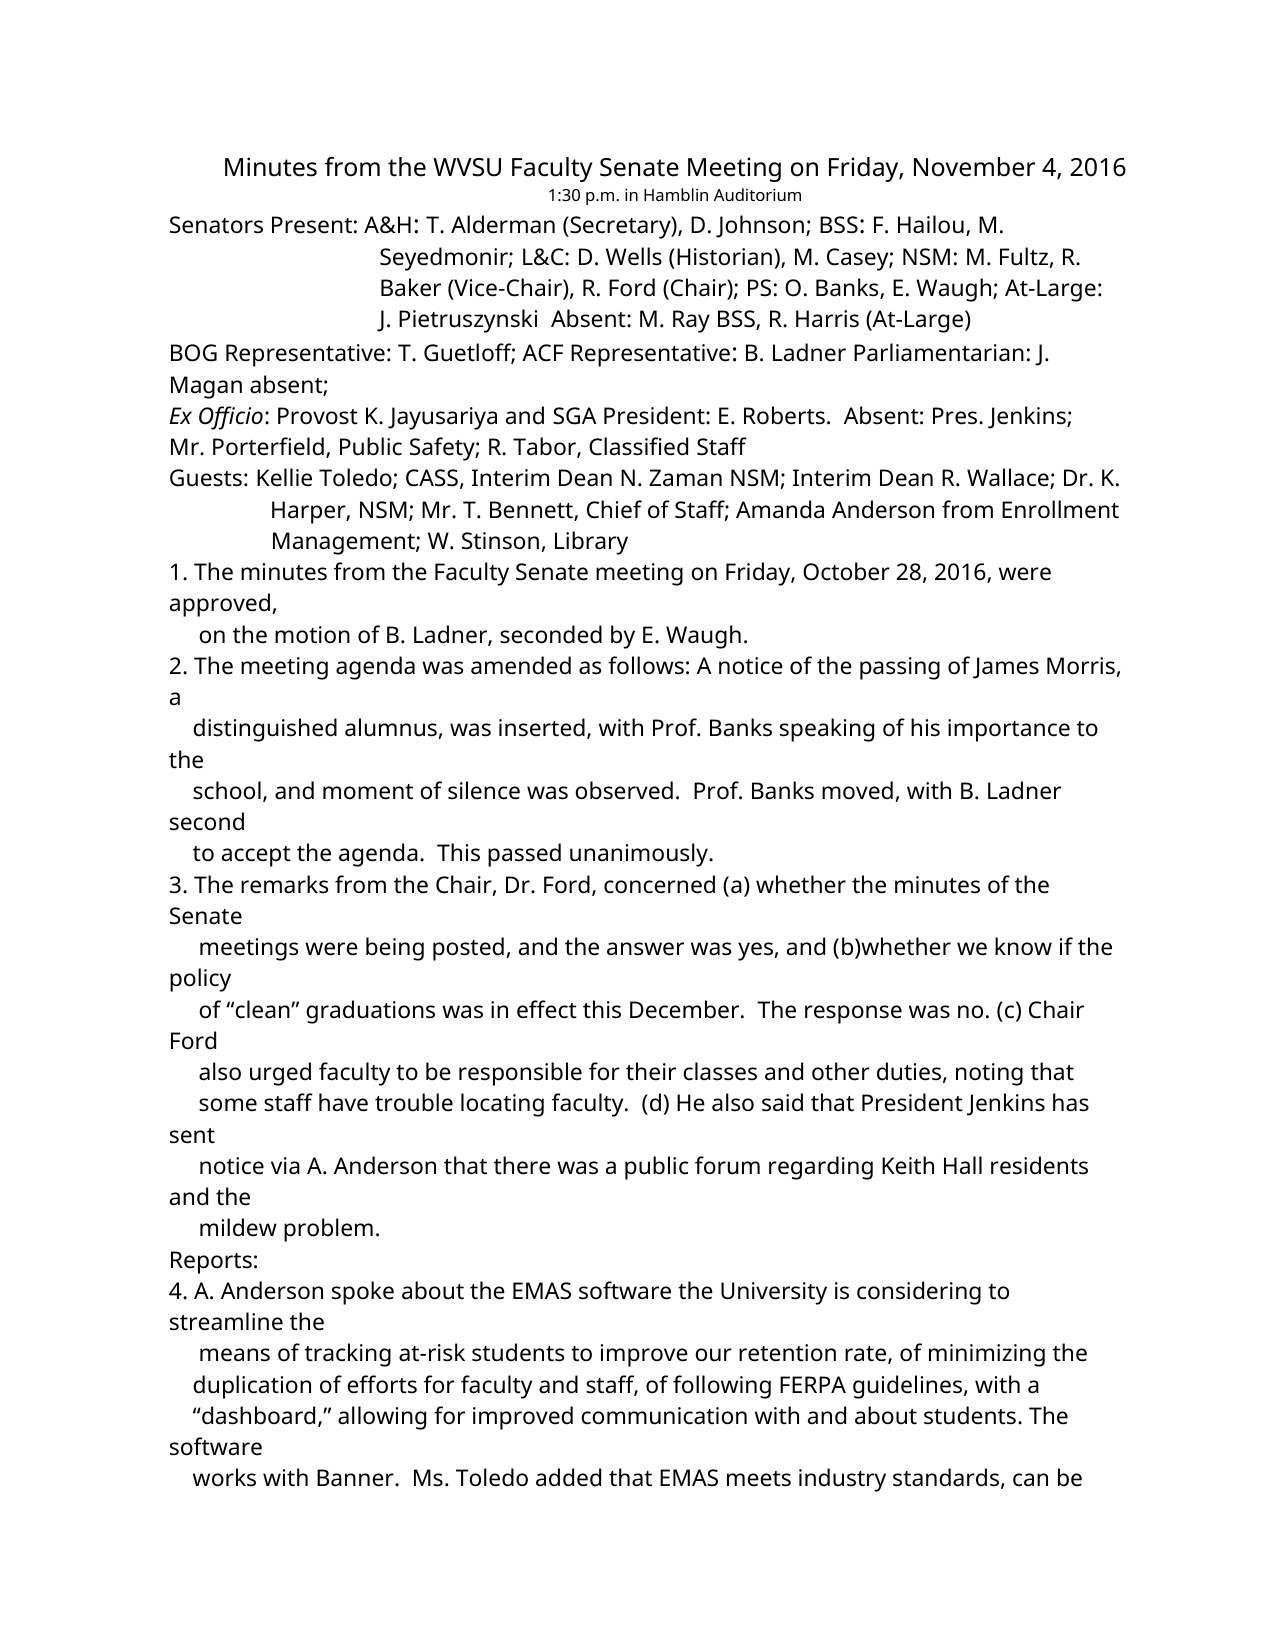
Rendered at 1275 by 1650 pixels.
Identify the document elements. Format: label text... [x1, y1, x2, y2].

text some staff have trouble locating faculty. (d) He also said that President Jenkins has sent [169, 1087, 1125, 1150]
text Guests: Kellie Toledo; , Interim Dean N. Zaman NSM; Interim Dean R. Wallace; Dr. K. [169, 462, 1125, 494]
text to accept the agenda. This passed unanimously. [169, 837, 1125, 869]
text Minutes from the WVSU Faculty Senate Meeting on [169, 150, 1181, 184]
text BOG Representative: T. Guetloff; ACF Representative: B. Ladner Parliamentarian: J. Magan absent; [169, 334, 1087, 400]
text works with Banner. Ms. Toledo added that EMAS meets industry standards, can be [169, 1462, 1125, 1494]
text also urged faculty to be responsible for their classes and other duties, noting that [169, 1056, 1125, 1087]
text notice via A. Anderson that there was a public forum regarding Keith Hall residents and the [169, 1150, 1125, 1212]
text mildew problem. [169, 1212, 1125, 1244]
text J. Pietruszynski Absent: M. Ray BSS, R. Harris (At-Large) [169, 303, 1087, 334]
text duplication of efforts for faculty and staff, of following FERPA guidelines, with a [169, 1369, 1125, 1400]
text Harper, ; Mr. T. Bennett, Chief of Staff; Amanda Anderson from Enrollment [169, 494, 1125, 525]
text in Hamblin Auditorium [169, 184, 1181, 207]
text school, and moment of silence was observed. Prof. Banks moved, with B. Ladner second [169, 775, 1125, 837]
text meetings were being posted, and the answer was yes, and (b)whether we know if the policy [169, 931, 1125, 994]
text distinguished alumnus, was inserted, with Prof. Banks speaking of his importance to the [169, 712, 1125, 775]
text “dashboard,” allowing for improved communication with and about students. The software [169, 1400, 1125, 1462]
text on the motion of B. Ladner, seconded by E. Waugh. [169, 619, 1125, 650]
text Senators Present: A&H: T. Alderman (Secretary), D. Johnson; BSS: F. Hailou, M. [169, 207, 1181, 241]
text Ex Officio: Provost K. Jayusariya and SGA President: E. Roberts. Absent: Pres. Jenkins; Mr. Porterfield, Public Safety; R. Tabor, Classified Staff [169, 400, 1125, 462]
text Seyedmonir; L&C: D. Wells (Historian), M. Casey; : M. Fultz, R. [169, 241, 1181, 272]
text 4. A. Anderson spoke about the EMAS software the University is considering to streamline the [169, 1275, 1125, 1337]
text 2. The meeting agenda was amended as follows: A notice of the passing of James Morris, a [169, 650, 1125, 712]
text 1. The minutes from the Faculty Senate meeting on , were approved, [169, 556, 1125, 619]
text Management; , Library [169, 525, 1125, 556]
text Baker (Vice-Chair), R. Ford (Chair); PS: O. Banks, E. Waugh; At-Large: [169, 272, 1181, 303]
text of “clean” graduations was in effect this December. The response was no. (c) Chair Ford [169, 994, 1125, 1056]
text Reports: [169, 1244, 1125, 1275]
text 3. The remarks from the Chair, Dr. Ford, concerned (a) whether the minutes of the Senate [169, 869, 1125, 931]
text means of tracking at-risk students to improve our retention rate, of minimizing the [169, 1337, 1125, 1369]
